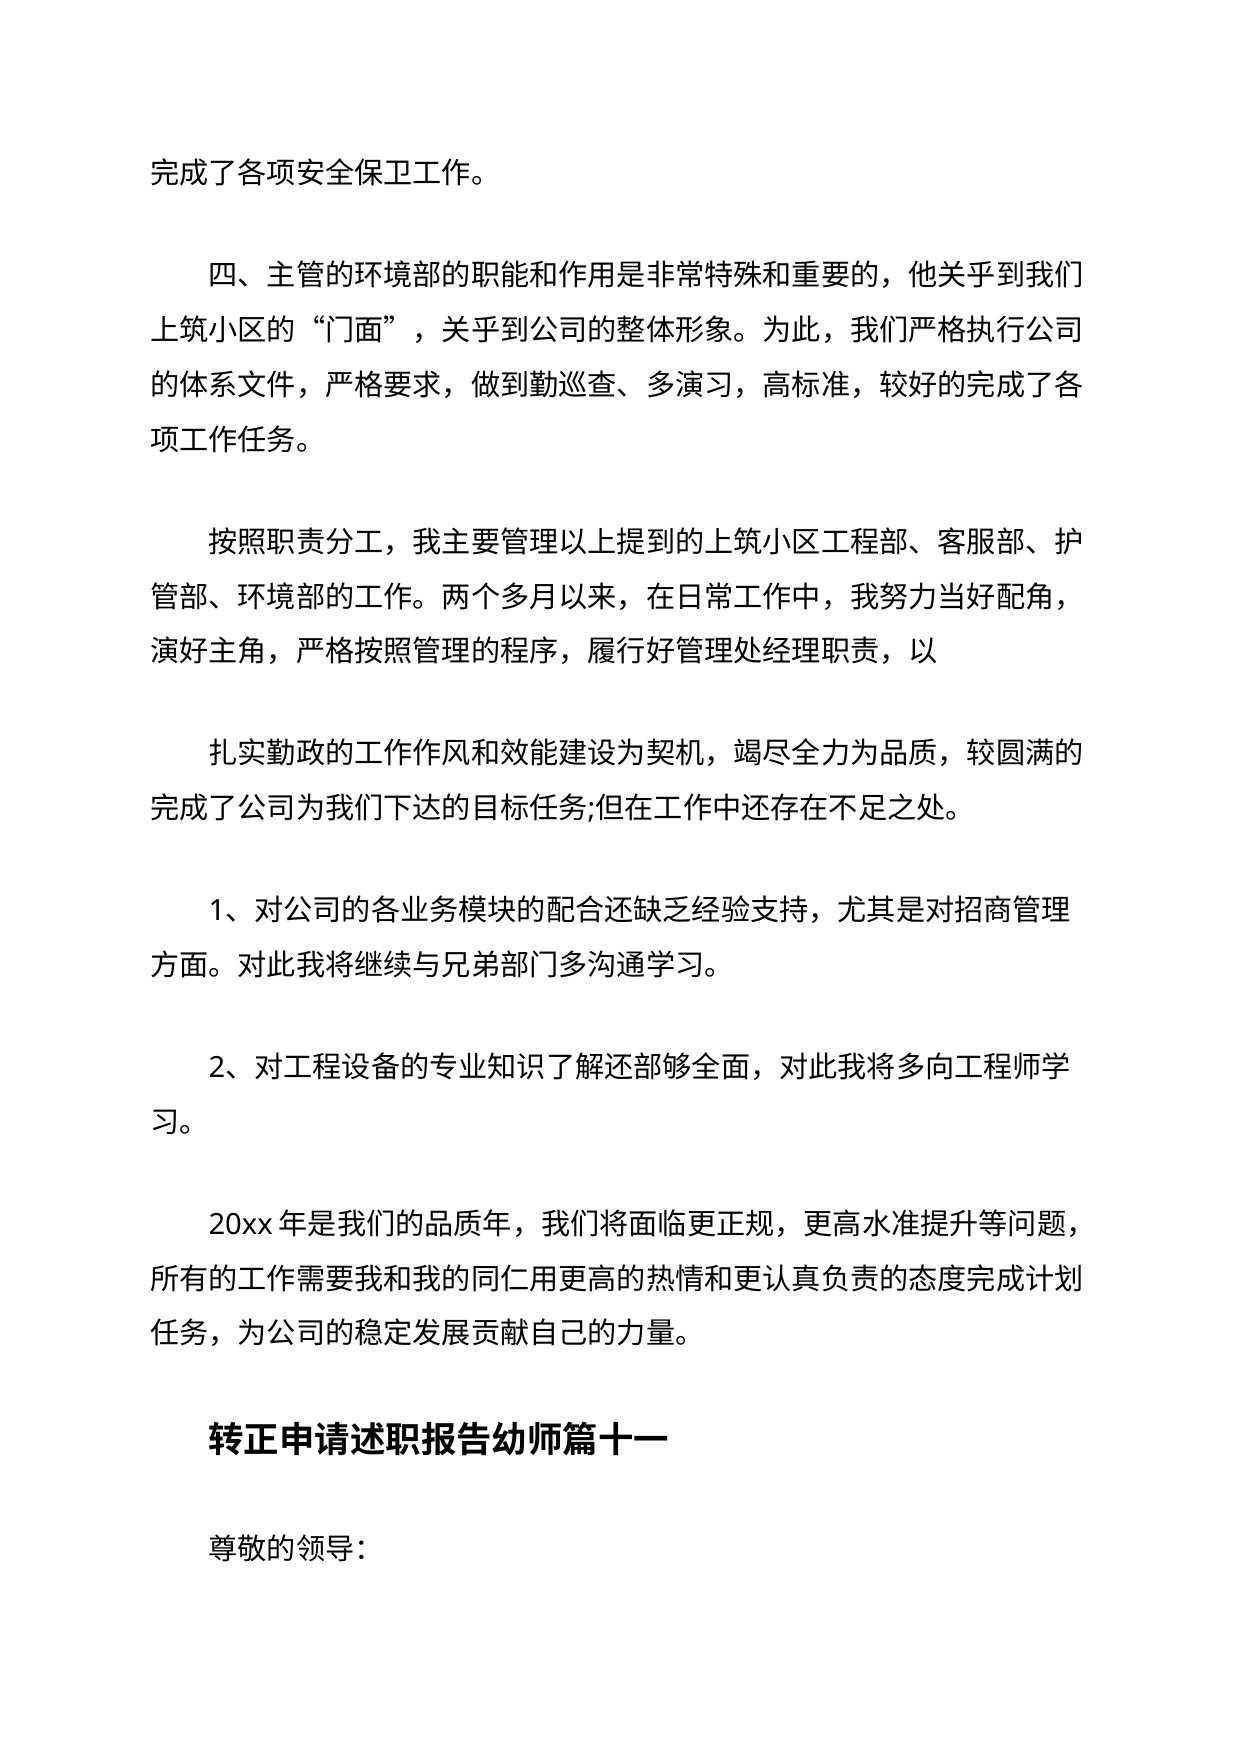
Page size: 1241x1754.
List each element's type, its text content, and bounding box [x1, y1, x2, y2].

text 按照职责分工，我主要管理以上提到的上筑小区工程部、客服部、护管部、环境部的工作。两个多月以来，在日常工作中，我努力当好配角，演好主角，严格按照管理的程序，履行好管理处经理职责，以 [150, 518, 1090, 670]
text 20xx年是我们的品质年，我们将面临更正规，更高水准提升等问题，所有的工作需要我和我的同仁用更高的热情和更认真负责的态度完成计划任务，为公司的稳定发展贡献自己的力量。 [150, 1200, 1090, 1352]
text 尊敬的领导： [150, 1525, 1090, 1568]
text 1、对公司的各业务模块的配合还缺乏经验支持，尤其是对招商管理方面。对此我将继续与兄弟部门多沟通学习。 [150, 887, 1090, 984]
text 转正申请述职报告幼师篇十一 [150, 1412, 1090, 1463]
text 2、对工程设备的专业知识了解还部够全面，对此我将多向工程师学习。 [150, 1043, 1090, 1141]
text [150, 150, 1090, 192]
text 扎实勤政的工作作风和效能建设为契机，竭尽全力为品质，较圆满的完成了公司为我们下达的目标任务;但在工作中还存在不足之处。 [150, 730, 1090, 827]
text 四、主管的环境部的职能和作用是非常特殊和重要的，他关乎到我们上筑小区的“门面”，关乎到公司的整体形象。为此，我们严格执行公司的体系文件，严格要求，做到勤巡查、多演习，高标准，较好的完成了各项工作任务。 [150, 252, 1090, 459]
